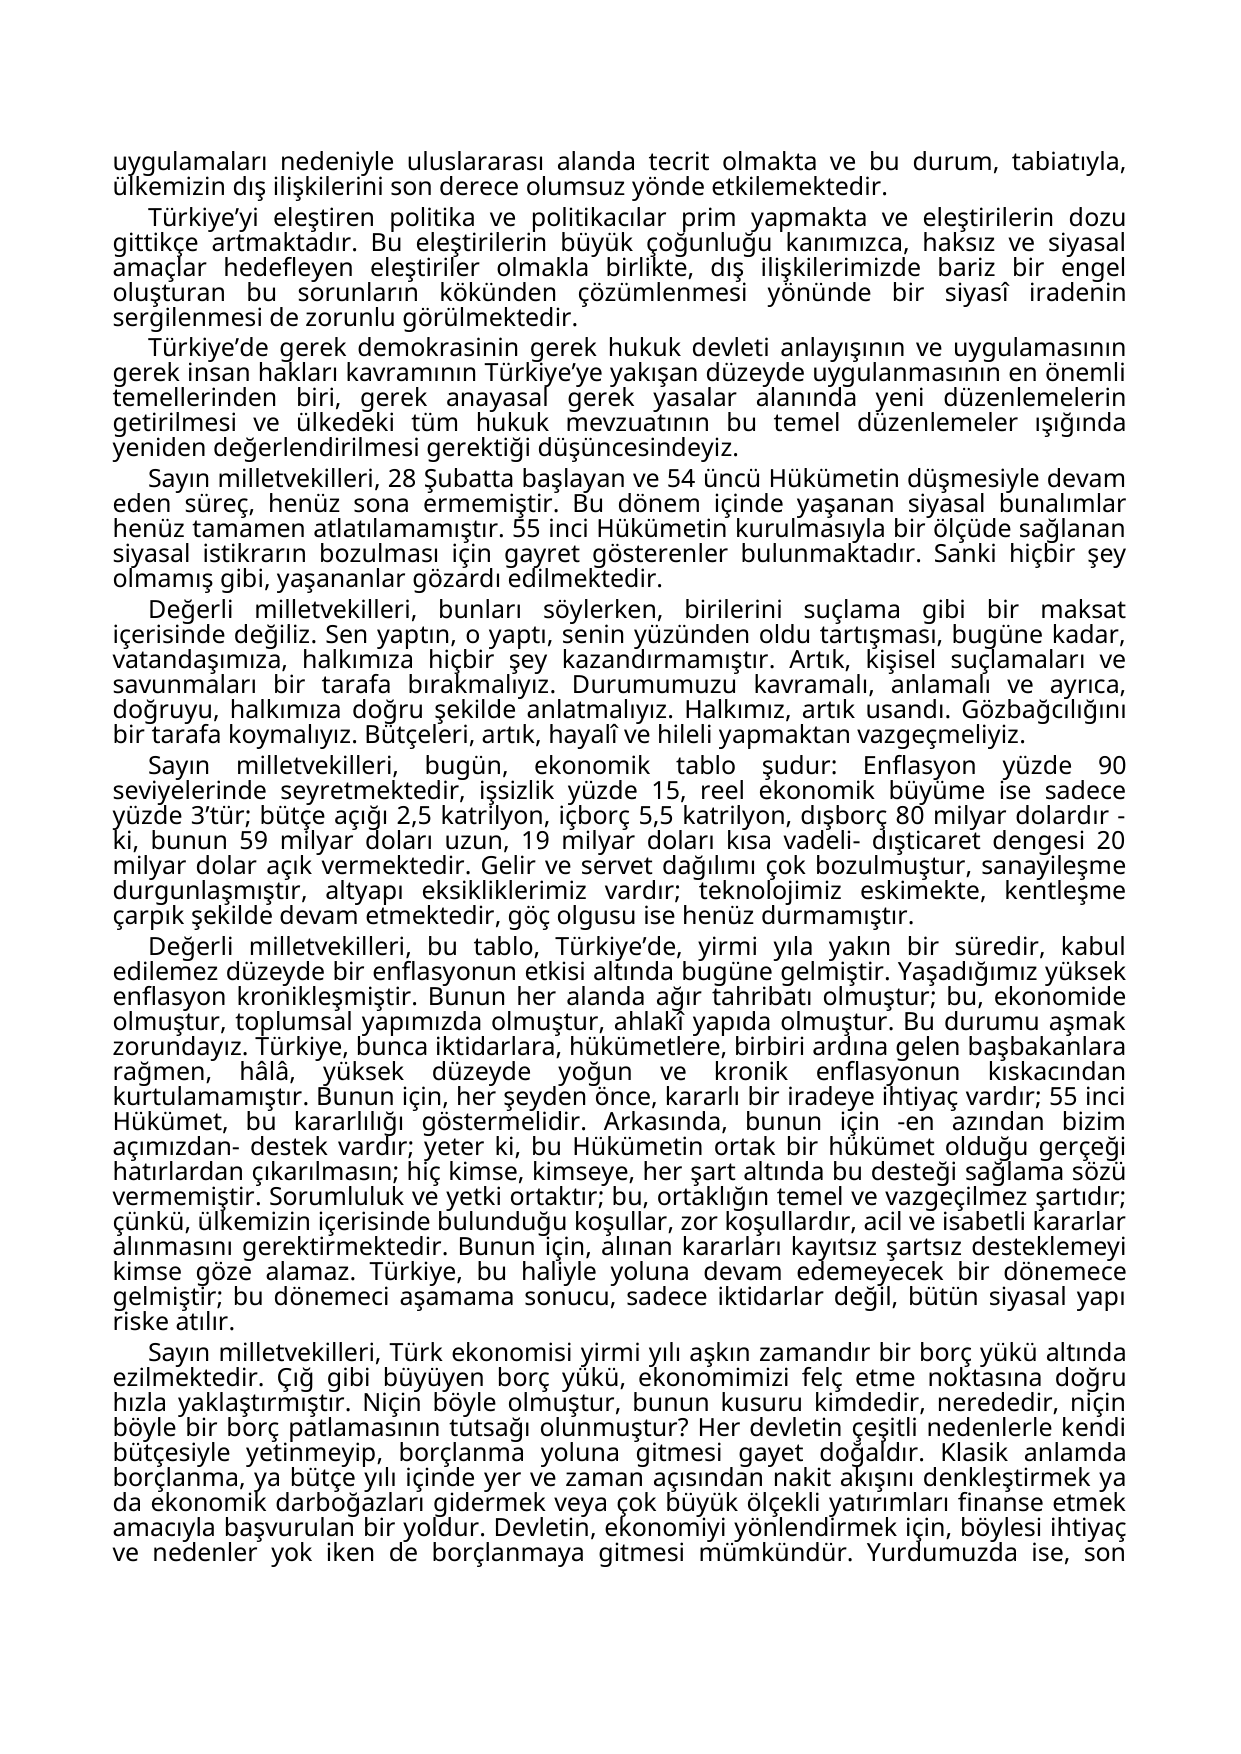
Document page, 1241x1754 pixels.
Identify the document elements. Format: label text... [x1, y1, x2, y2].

text Sayın milletvekilleri, bugün, ekonomik tablo şudur: Enflasyon yüzde 90 seviyelerinde seyretmektedir, işsizlik yüzde 15, reel ekonomik büyüme ise sadece yüzde 3’tür; bütçe açığı 2,5 katrilyon, içborç 5,5 katrilyon, dışborç 80 milyar dolardır -ki, bunun 59 milyar doları uzun, 19 milyar doları kısa vadeli- dışticaret dengesi 20 milyar dolar açık vermektedir. Gelir ve servet dağılımı çok bozulmuştur, sanayileşme durgunlaşmıştır, altyapı eksikliklerimiz vardır; teknolojimiz eskimekte, kentleşme çarpık şekilde devam etmektedir, göç olgusu ise henüz durmamıştır. [112, 755, 1128, 930]
text Değerli milletvekilleri, bunları söylerken, birilerini suçlama gibi bir maksat içerisinde değiliz. Sen yaptın, o yaptı, senin yüzünden oldu tartışması, bugüne kadar, vatandaşımıza, halkımıza hiçbir şey kazandırmamıştır. Artık, kişisel suçlamaları ve savunmaları bir tarafa bırakmalıyız. Durumumuzu kavramalı, anlamalı ve ayrıca, doğruyu, halkımıza doğru şekilde anlatmalıyız. Halkımız, artık usandı. Gözbağcılığını bir tarafa koymalıyız. Bütçeleri, artık, hayalî ve hileli yapmaktan vazgeçmeliyiz. [112, 599, 1128, 749]
text Türkiye’yi eleştiren politika ve politikacılar prim yapmakta ve eleştirilerin dozu gittikçe artmaktadır. Bu eleştirilerin büyük çoğunluğu kanımızca, haksız ve siyasal amaçlar hedefleyen eleştiriler olmakla birlikte, dış ilişkilerimizde bariz bir engel oluşturan bu sorunların kökünden çözümlenmesi yönünde bir siyasî iradenin sergilenmesi de zorunlu görülmektedir. [112, 206, 1128, 331]
text Sayın milletvekilleri, 28 Şubatta başlayan ve 54 üncü Hükümetin düşmesiyle devam eden süreç, henüz sona ermemiştir. Bu dönem içinde yaşanan siyasal bunalımlar henüz tamamen atlatılamamıştır. 55 inci Hükümetin kurulmasıyla bir ölçüde sağlanan siyasal istikrarın bozulması için gayret gösterenler bulunmaktadır. Sanki hiçbir şey olmamış gibi, yaşananlar gözardı edilmektedir. [112, 468, 1128, 593]
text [112, 150, 1128, 200]
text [112, 1342, 1128, 1567]
text Türkiye’de gerek demokrasinin gerek hukuk devleti anlayışının ve uygulamasının gerek insan hakları kavramının Türkiye’ye yakışan düzeyde uygulanmasının en önemli temellerinden biri, gerek anayasal gerek yasalar alanında yeni düzenlemelerin getirilmesi ve ülkedeki tüm hukuk mevzuatının bu temel düzenlemeler ışığında yeniden değerlendirilmesi gerektiği düşüncesindeyiz. [112, 337, 1128, 462]
text Değerli milletvekilleri, bu tablo, Türkiye’de, yirmi yıla yakın bir süredir, kabul edilemez düzeyde bir enflasyonun etkisi altında bugüne gelmiştir. Yaşadığımız yüksek enflasyon kronikleşmiştir. Bunun her alanda ağır tahribatı olmuştur; bu, ekonomide olmuştur, toplumsal yapımızda olmuştur, ahlakî yapıda olmuştur. Bu durumu aşmak zorundayız. Türkiye, bunca iktidarlara, hükümetlere, birbiri ardına gelen başbakanlara rağmen, hâlâ, yüksek düzeyde yoğun ve kronik enflasyonun kıskacından kurtulamamıştır. Bunun için, her şeyden önce, kararlı bir iradeye ihtiyaç vardır; 55 inci Hükümet, bu kararlılığı göstermelidir. Arkasında, bunun için -en azından bizim açımızdan- destek vardır; yeter ki, bu Hükümetin ortak bir hükümet olduğu gerçeği hatırlardan çıkarılmasın; hiç kimse, kimseye, her şart altında bu desteği sağlama sözü vermemiştir. Sorumluluk ve yetki ortaktır; bu, ortaklığın temel ve vazgeçilmez şartıdır; çünkü, ülkemizin içerisinde bulunduğu koşullar, zor koşullardır, acil ve isabetli kararlar alınmasını gerektirmektedir. Bunun için, alınan kararları kayıtsız şartsız desteklemeyi kimse göze alamaz. Türkiye, bu haliyle yoluna devam edemeyecek bir dönemece gelmiştir; bu dönemeci aşamama sonucu, sadece iktidarlar değil, bütün siyasal yapı riske atılır. [112, 936, 1128, 1336]
